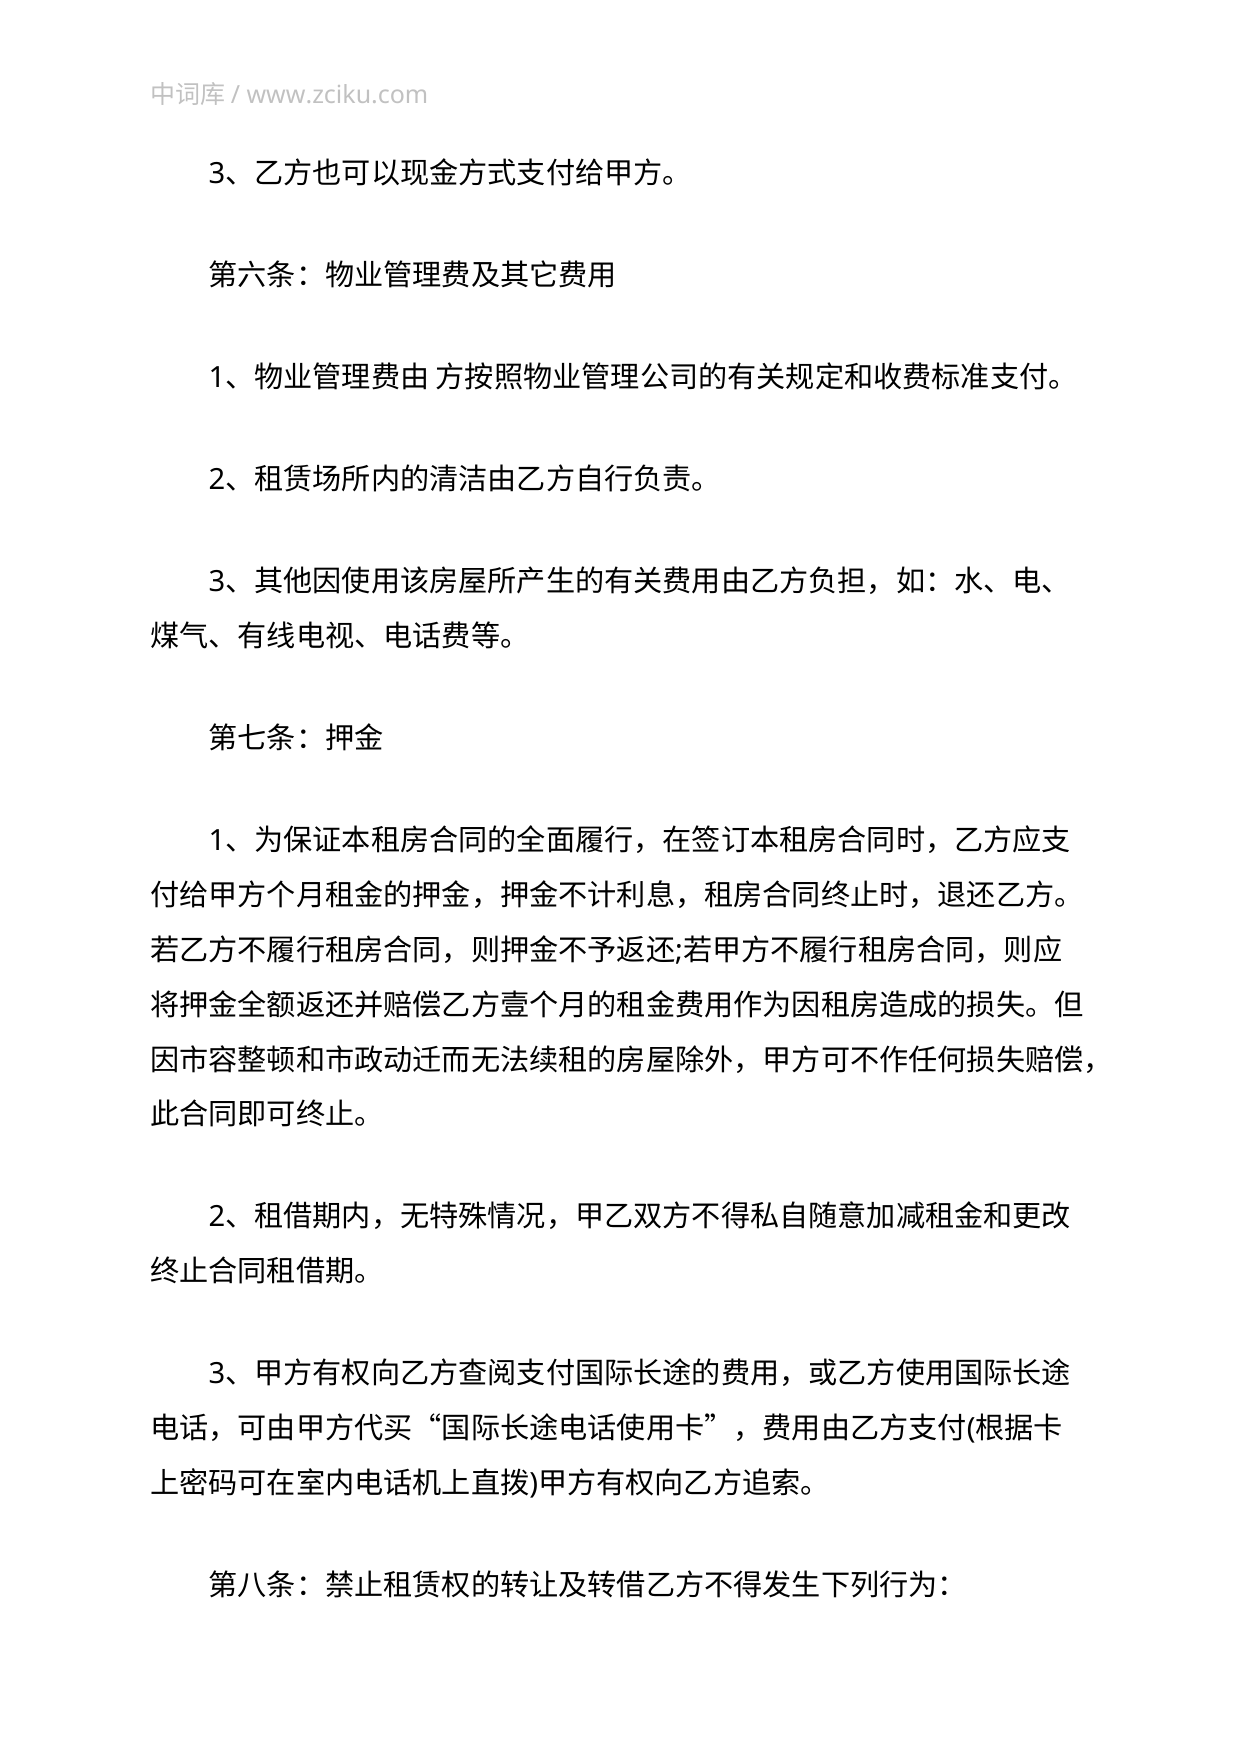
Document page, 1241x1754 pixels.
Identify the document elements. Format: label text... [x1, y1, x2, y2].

text 第八条：禁止租赁权的转让及转借乙方不得发生下列行为： [150, 1561, 1090, 1604]
text 1、物业管理费由 方按照物业管理公司的有关规定和收费标准支付。 [150, 354, 1090, 396]
text 第七条：押金 [150, 714, 1090, 757]
text 3、甲方有权向乙方查阅支付国际长途的费用，或乙方使用国际长途电话，可由甲方代买“国际长途电话使用卡”，费用由乙方支付(根据卡上密码可在室内电话机上直拨)甲方有权向乙方追索。 [150, 1349, 1090, 1502]
text 第六条：物业管理费及其它费用 [150, 252, 1090, 294]
text 2、租借期内，无特殊情况，甲乙双方不得私自随意加减租金和更改终止合同租借期。 [150, 1193, 1090, 1290]
text 3、其他因使用该房屋所产生的有关费用由乙方负担，如：水、电、煤气、有线电视、电话费等。 [150, 558, 1090, 655]
text 1、为保证本租房合同的全面履行，在签订本租房合同时，乙方应支付给甲方个月租金的押金，押金不计利息，租房合同终止时，退还乙方。若乙方不履行租房合同，则押金不予返还;若甲方不履行租房合同，则应将押金全额返还并赔偿乙方壹个月的租金费用作为因租房造成的损失。但因市容整顿和市政动迁而无法续租的房屋除外，甲方可不作任何损失赔偿，此合同即可终止。 [150, 816, 1090, 1133]
text 3、乙方也可以现金方式支付给甲方。 [150, 150, 1090, 192]
text 2、租赁场所内的清洁由乙方自行负责。 [150, 456, 1090, 498]
